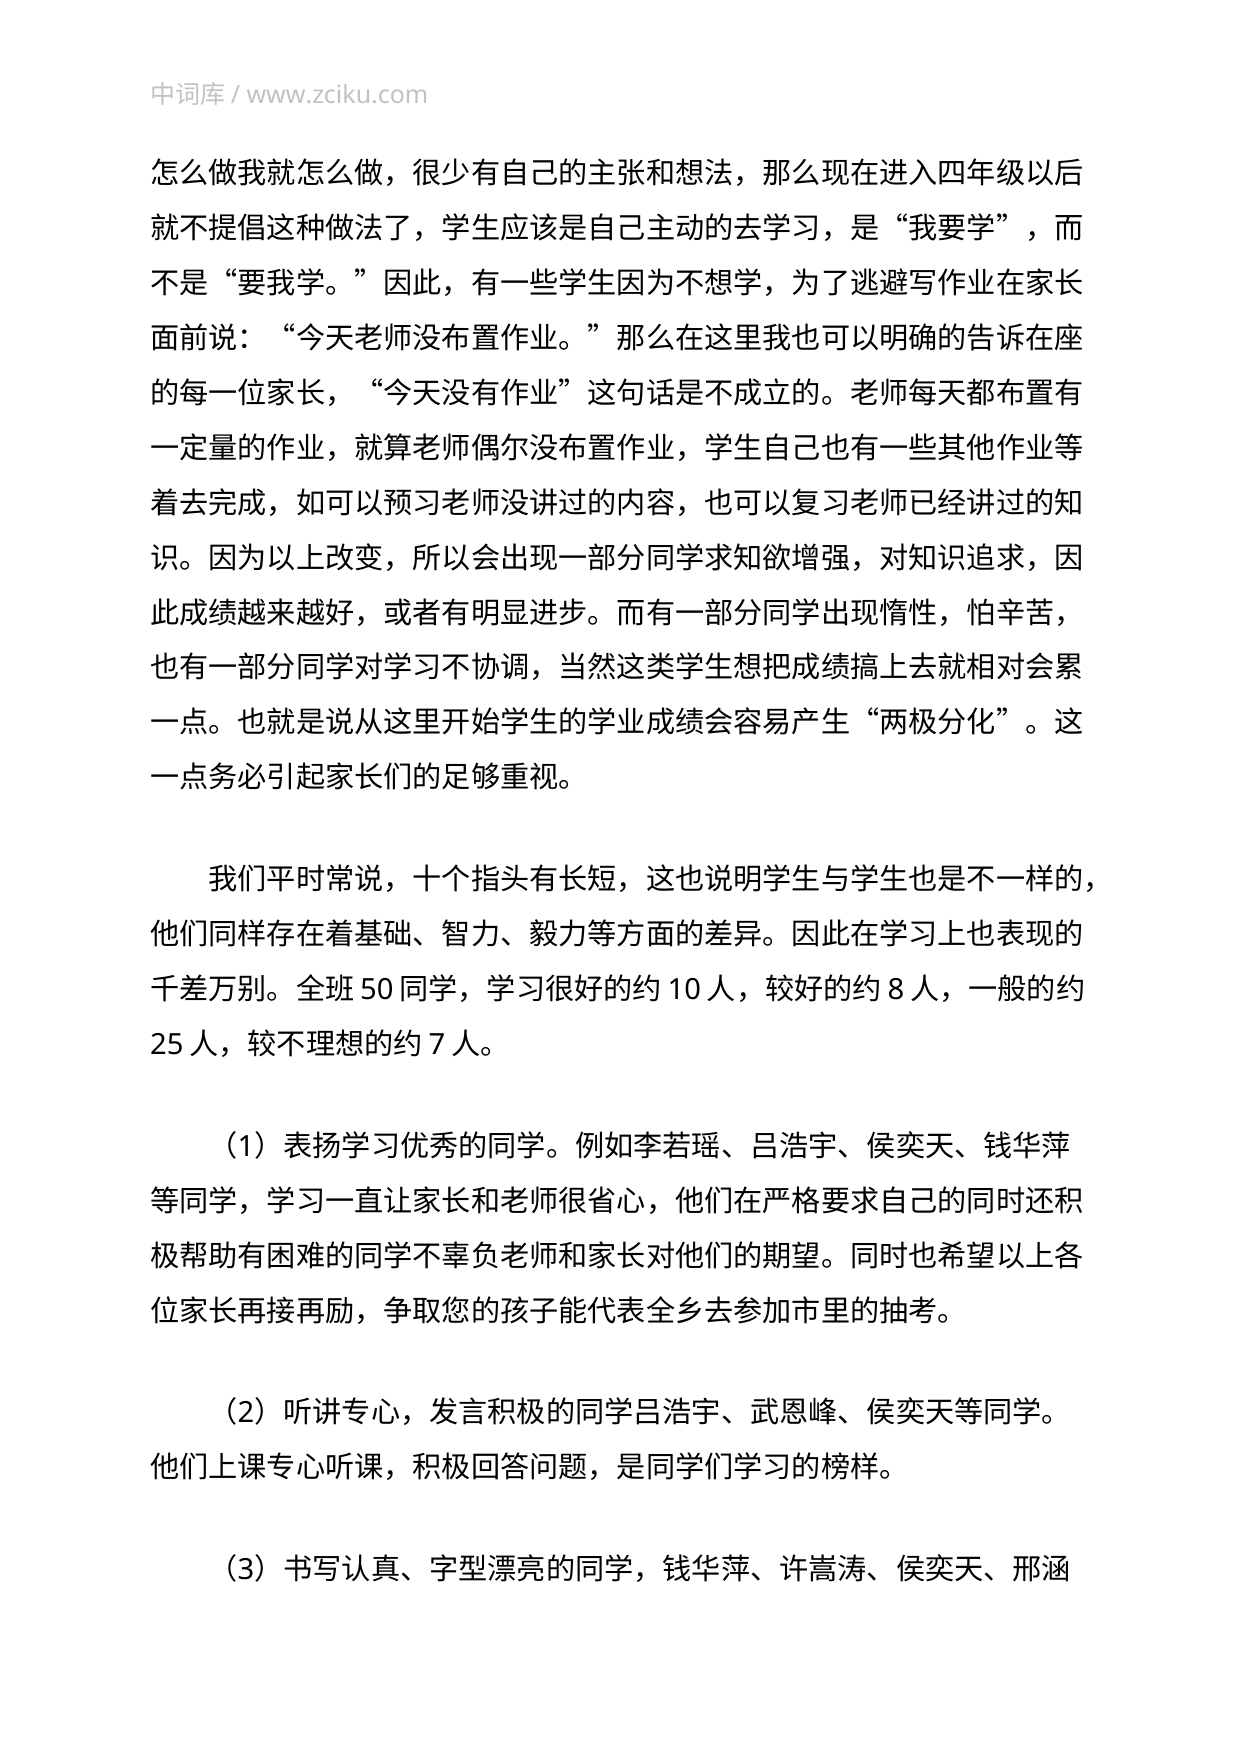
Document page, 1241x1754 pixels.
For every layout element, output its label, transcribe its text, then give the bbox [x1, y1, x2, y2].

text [150, 1546, 1090, 1588]
text 我们平时常说，十个指头有长短，这也说明学生与学生也是不一样的，他们同样存在着基础、智力、毅力等方面的差异。因此在学习上也表现的千差万别。全班50同学，学习很好的约10人，较好的约8人，一般的约25人，较不理想的约7人。 [150, 856, 1090, 1063]
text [150, 150, 1090, 796]
text （2）听讲专心，发言积极的同学吕浩宇、武恩峰、侯奕天等同学。他们上课专心听课，积极回答问题，是同学们学习的榜样。 [150, 1389, 1090, 1486]
text （1）表扬学习优秀的同学。例如李若瑶、吕浩宇、侯奕天、钱华萍等同学，学习一直让家长和老师很省心，他们在严格要求自己的同时还积极帮助有困难的同学不辜负老师和家长对他们的期望。同时也希望以上各位家长再接再励，争取您的孩子能代表全乡去参加市里的抽考。 [150, 1122, 1090, 1329]
